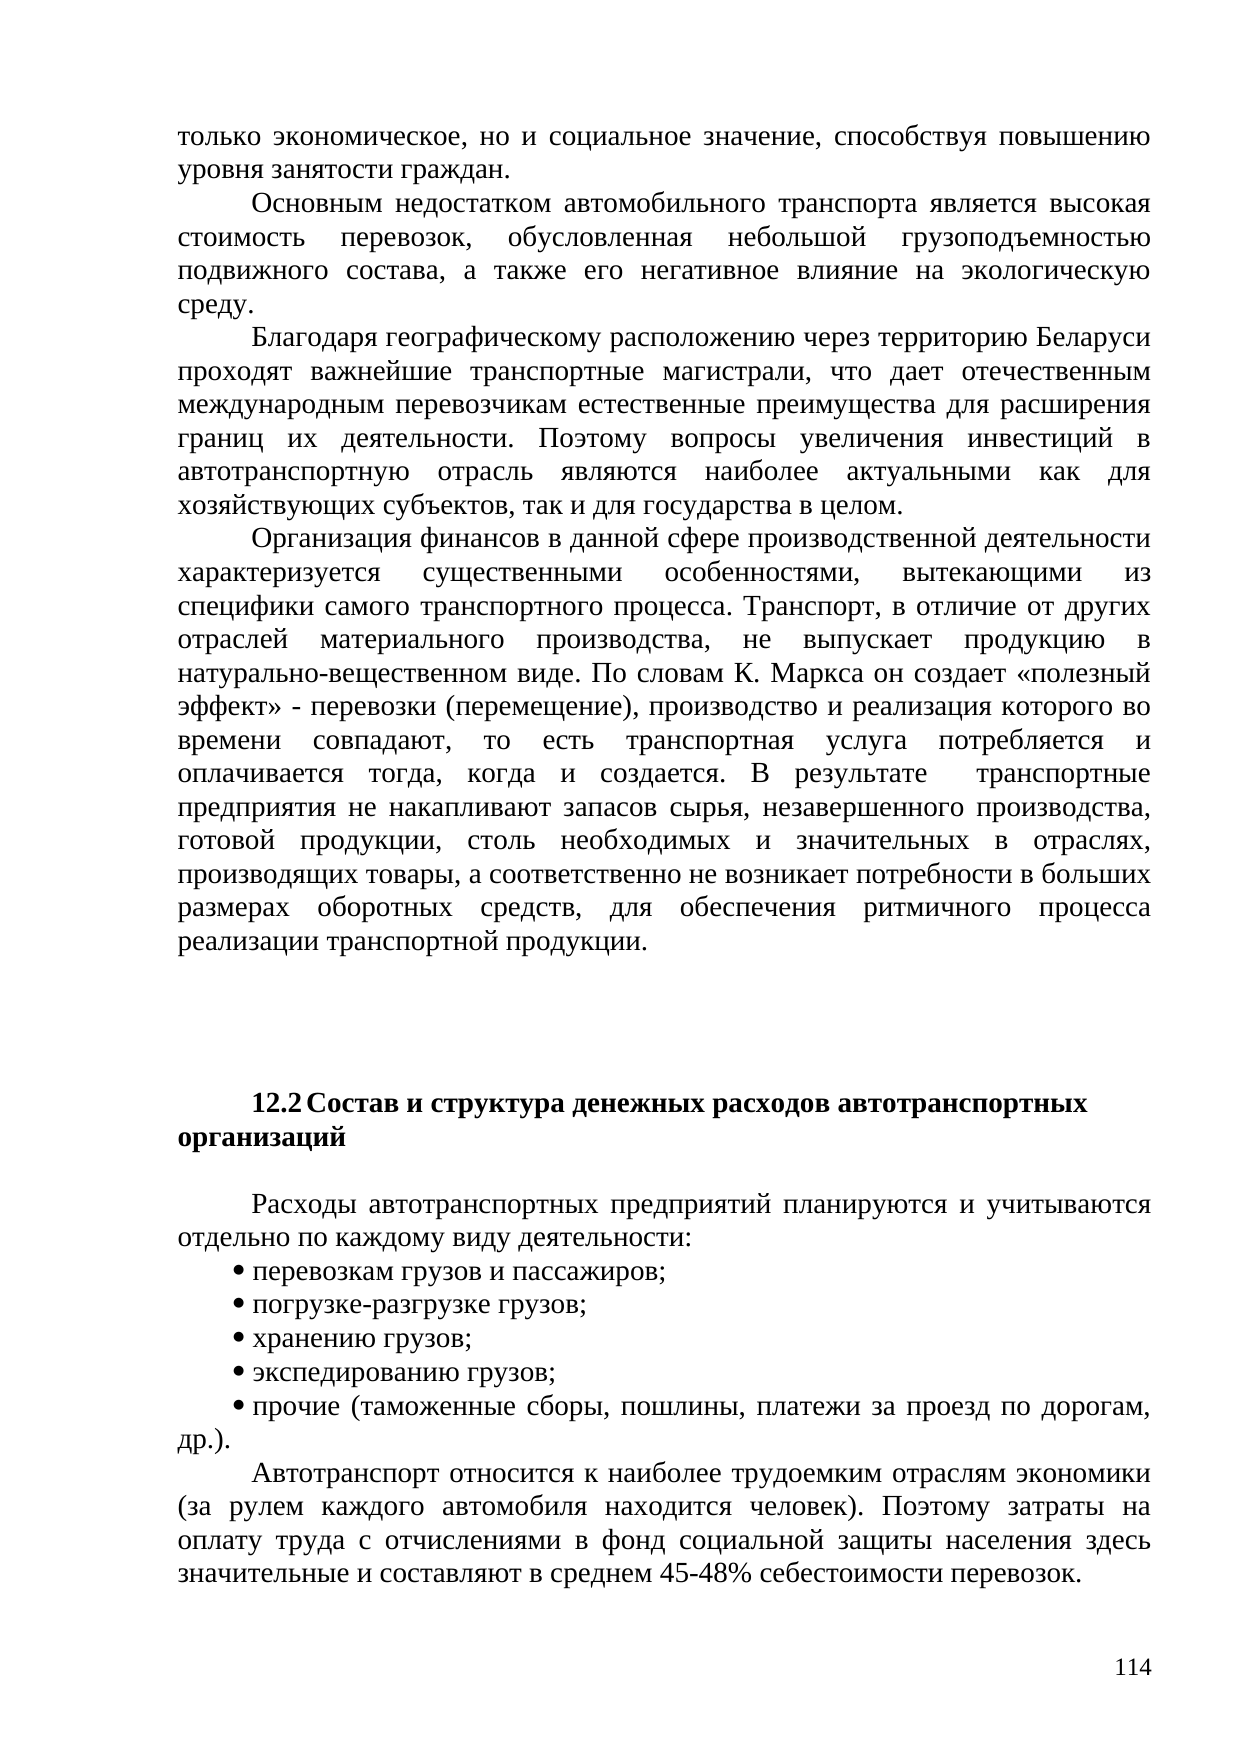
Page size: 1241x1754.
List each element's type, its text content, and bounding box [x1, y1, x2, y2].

list экспедированию грузов; [177, 1354, 1152, 1388]
text Расходы автотранспортных предприятий планируются и учитываются отдельно по каждому виду деятельности: [177, 1186, 1152, 1253]
text организаций [177, 1119, 1152, 1152]
list хранению грузов; [177, 1320, 1152, 1354]
text Благодаря географическому расположению через территорию Беларуси проходят важнейшие транспортные магистрали, что дает отечественным международным перевозчикам естественные преимущества для расширения границ их деятельности. Поэтому вопросы увеличения инвестиций в автотранспортную отрасль являются наиболее актуальными как для хозяйствующих субъектов, так и для государства в целом. [177, 319, 1152, 521]
list Состав и структура денежных расходов автотранспортных [251, 1085, 1152, 1119]
text Организация финансов в данной сфере производственной деятельности характеризуется существенными особенностями, вытекающими из специфики самого транспортного процесса. Транспорт, в отличие от других отраслей материального производства, не выпускает продукцию в натурально-вещественном виде. По словам К. Маркса он создает «полезный эффект» - перевозки (перемещение), производство и реализация которого во времени совпадают, то есть транспортная услуга потребляется и оплачивается тогда, когда и создается. В результате транспортные предприятия не накапливают запасов сырья, незавершенного производства, готовой продукции, столь необходимых и значительных в отраслях, производящих товары, а соответственно не возникает потребности в больших размерах оборотных средств, для обеспечения ритмичного процесса реализации транспортной продукции. [177, 521, 1152, 957]
text Основным недостатком автомобильного транспорта является высокая стоимость перевозок, обусловленная небольшой грузоподъемностью подвижного состава, а также его негативное влияние на экологическую среду. [177, 185, 1152, 319]
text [177, 118, 1152, 185]
list погрузке-разгрузке грузов; [177, 1287, 1152, 1320]
list прочие (таможенные сборы, пошлины, платежи за проезд по дорогам, др.). [177, 1388, 1152, 1455]
list перевозкам грузов и пассажиров; [177, 1253, 1152, 1287]
text Автотранспорт относится к наиболее трудоемким отраслям экономики (за рулем каждого автомобиля находится человек). Поэтому затраты на оплату труда с отчислениями в фонд социальной защиты населения здесь значительные и составляют в среднем 45-48% себестоимости перевозок. [177, 1455, 1152, 1589]
